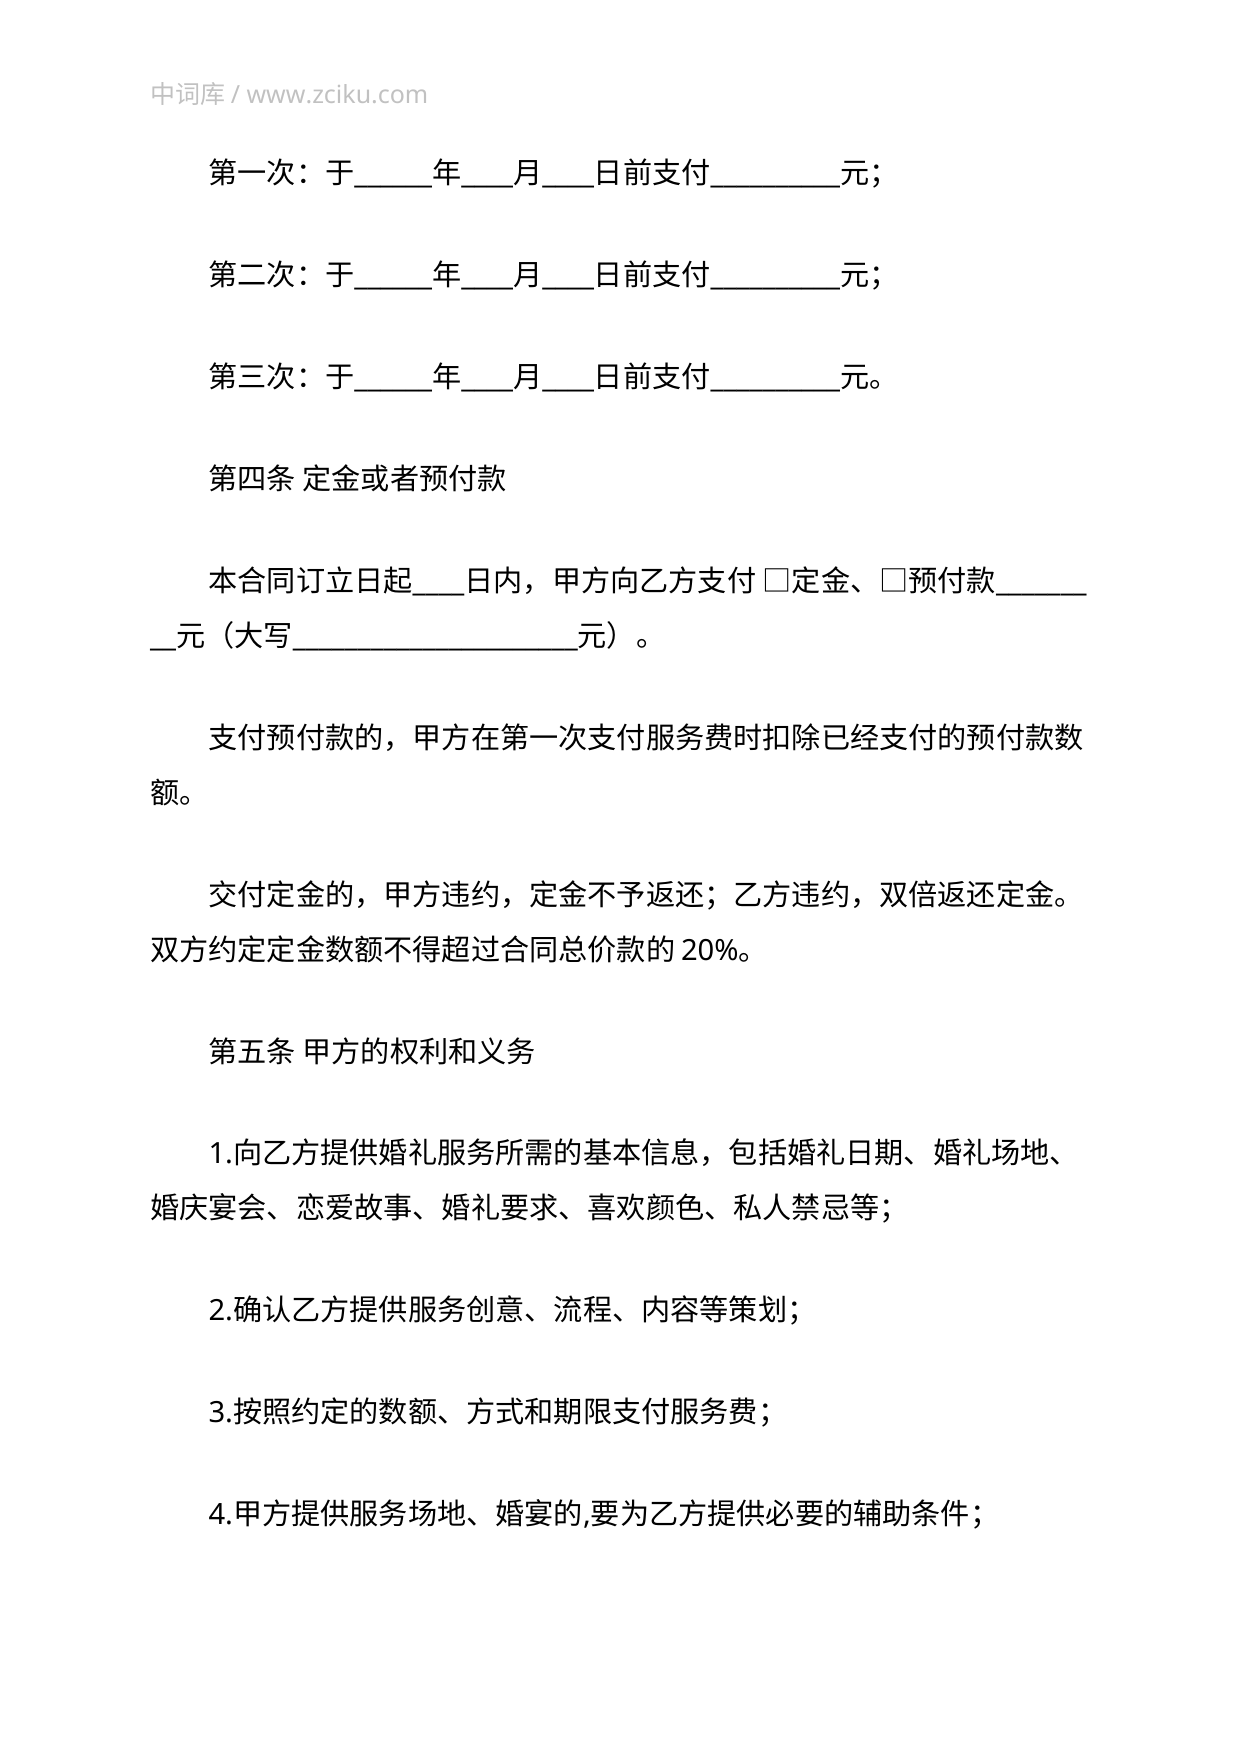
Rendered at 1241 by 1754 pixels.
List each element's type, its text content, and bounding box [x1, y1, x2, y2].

text 1.向乙方提供婚礼服务所需的基本信息，包括婚礼日期、婚礼场地、婚庆宴会、恋爱故事、婚礼要求、喜欢颜色、私人禁忌等； [150, 1130, 1090, 1227]
text 交付定金的，甲方违约，定金不予返还；乙方违约，双倍返还定金。双方约定定金数额不得超过合同总价款的20%。 [150, 871, 1090, 969]
text 第二次：于______年____月____日前支付__________元； [150, 252, 1090, 294]
text 2.确认乙方提供服务创意、流程、内容等策划； [150, 1287, 1090, 1329]
text 第四条 定金或者预付款 [150, 456, 1090, 498]
text 第三次：于______年____月____日前支付__________元。 [150, 354, 1090, 396]
text 本合同订立日起____日内，甲方向乙方支付 □定金、□预付款_________元（大写______________________元）。 [150, 558, 1090, 655]
text 第五条 甲方的权利和义务 [150, 1028, 1090, 1071]
text 3.按照约定的数额、方式和期限支付服务费； [150, 1389, 1090, 1431]
text 支付预付款的，甲方在第一次支付服务费时扣除已经支付的预付款数额。 [150, 715, 1090, 812]
text 第一次：于______年____月____日前支付__________元； [150, 150, 1090, 192]
text 4.甲方提供服务场地、婚宴的,要为乙方提供必要的辅助条件； [150, 1491, 1090, 1533]
